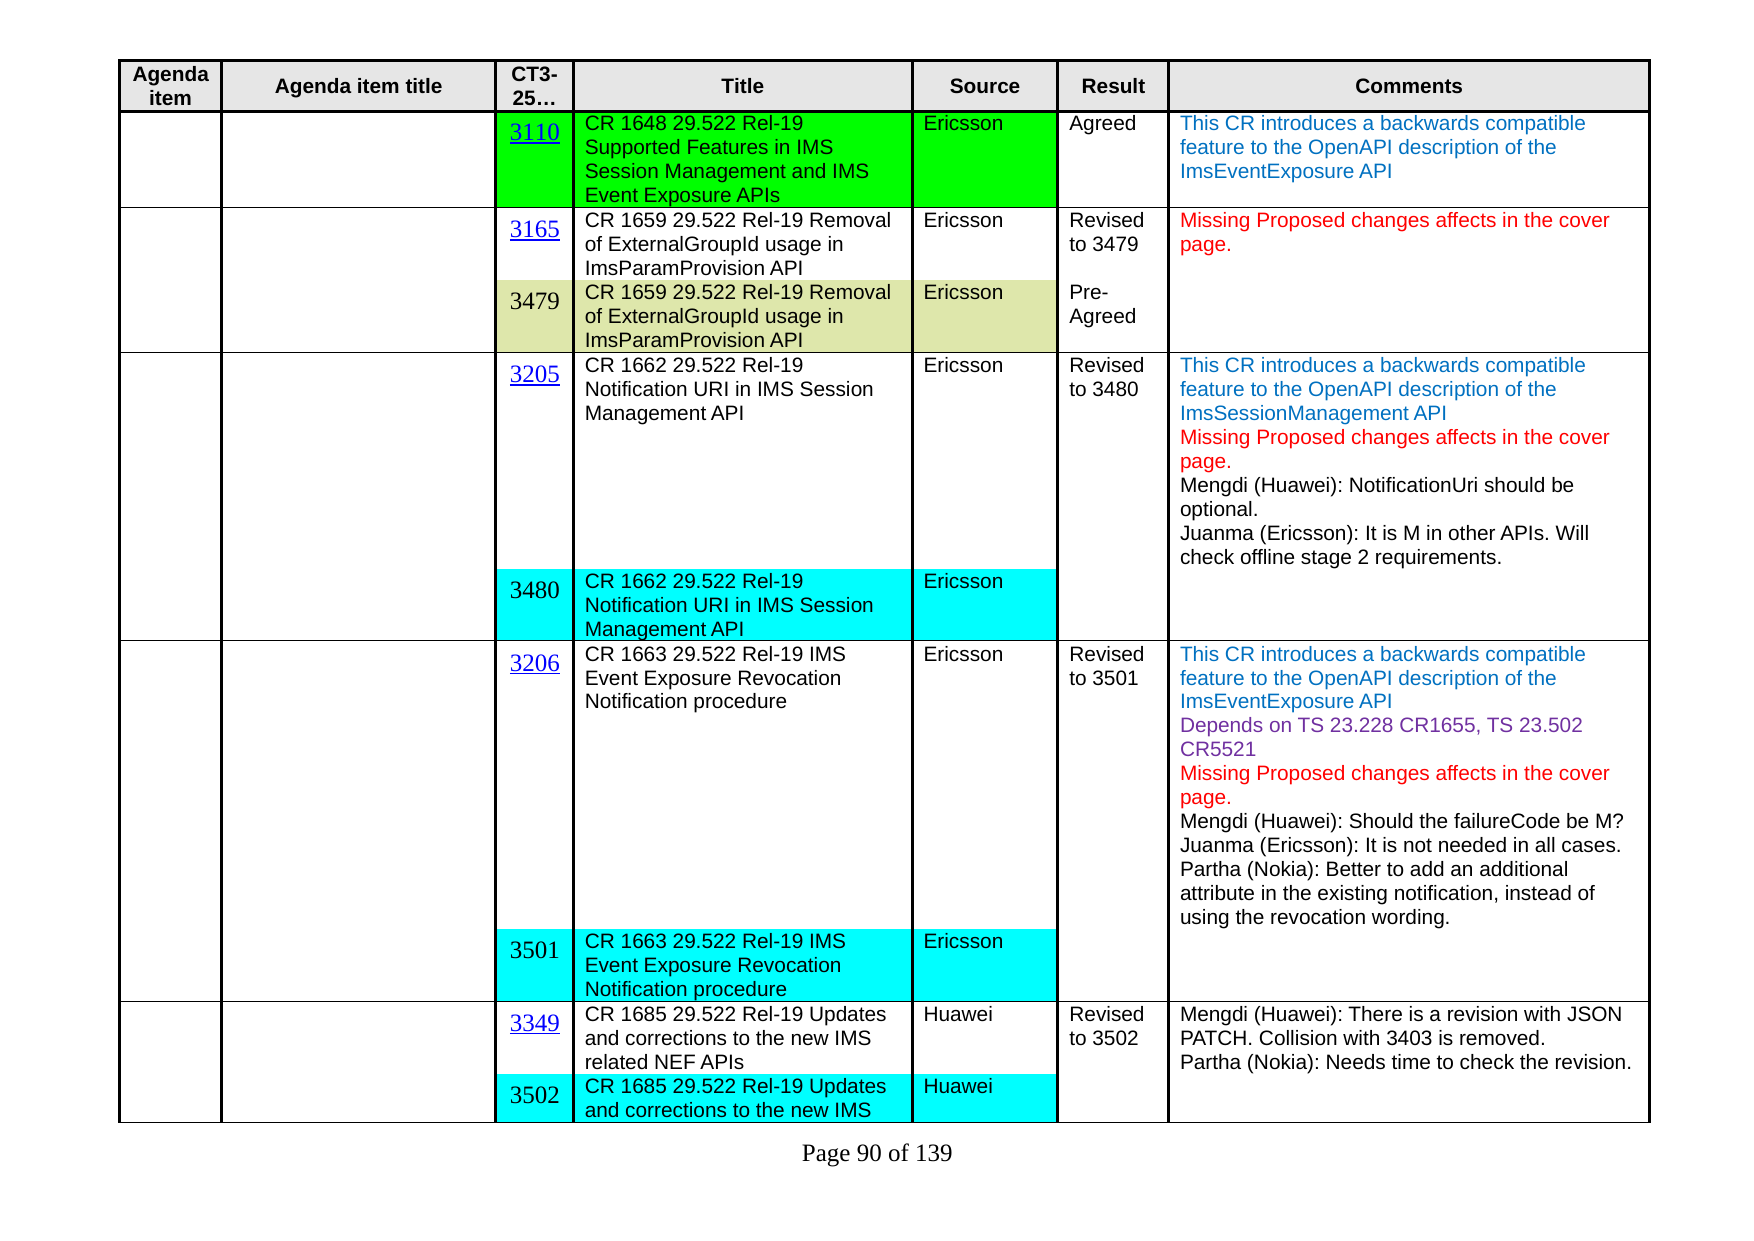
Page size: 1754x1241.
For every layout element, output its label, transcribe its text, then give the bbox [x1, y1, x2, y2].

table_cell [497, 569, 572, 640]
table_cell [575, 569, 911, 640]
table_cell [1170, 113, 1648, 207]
table_header Agenda item [121, 62, 220, 110]
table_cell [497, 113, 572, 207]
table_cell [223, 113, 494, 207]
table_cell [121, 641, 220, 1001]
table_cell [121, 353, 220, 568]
table_header Result [1059, 62, 1167, 110]
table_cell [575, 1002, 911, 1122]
table_header Agenda item title [223, 62, 494, 110]
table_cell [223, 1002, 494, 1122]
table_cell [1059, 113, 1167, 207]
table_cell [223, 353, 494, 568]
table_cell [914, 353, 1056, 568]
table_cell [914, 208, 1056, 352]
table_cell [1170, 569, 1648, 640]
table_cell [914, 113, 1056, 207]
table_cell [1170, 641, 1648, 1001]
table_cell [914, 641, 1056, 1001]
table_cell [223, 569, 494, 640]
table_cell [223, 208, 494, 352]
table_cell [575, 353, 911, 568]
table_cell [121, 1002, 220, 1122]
table_header CT3-25… [497, 62, 572, 110]
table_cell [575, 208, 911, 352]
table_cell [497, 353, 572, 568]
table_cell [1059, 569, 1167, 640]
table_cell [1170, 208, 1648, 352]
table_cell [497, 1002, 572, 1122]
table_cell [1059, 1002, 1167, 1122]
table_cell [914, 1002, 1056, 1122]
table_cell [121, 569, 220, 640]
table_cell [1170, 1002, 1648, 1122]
table_header Comments [1170, 62, 1648, 110]
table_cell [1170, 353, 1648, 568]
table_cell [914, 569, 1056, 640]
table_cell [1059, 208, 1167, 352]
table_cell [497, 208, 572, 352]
table_header Source [914, 62, 1056, 110]
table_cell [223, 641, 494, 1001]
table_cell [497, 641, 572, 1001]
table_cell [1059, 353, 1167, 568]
table_header Title [575, 62, 911, 110]
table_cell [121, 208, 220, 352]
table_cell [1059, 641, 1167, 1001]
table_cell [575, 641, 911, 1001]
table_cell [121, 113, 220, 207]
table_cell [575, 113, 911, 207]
